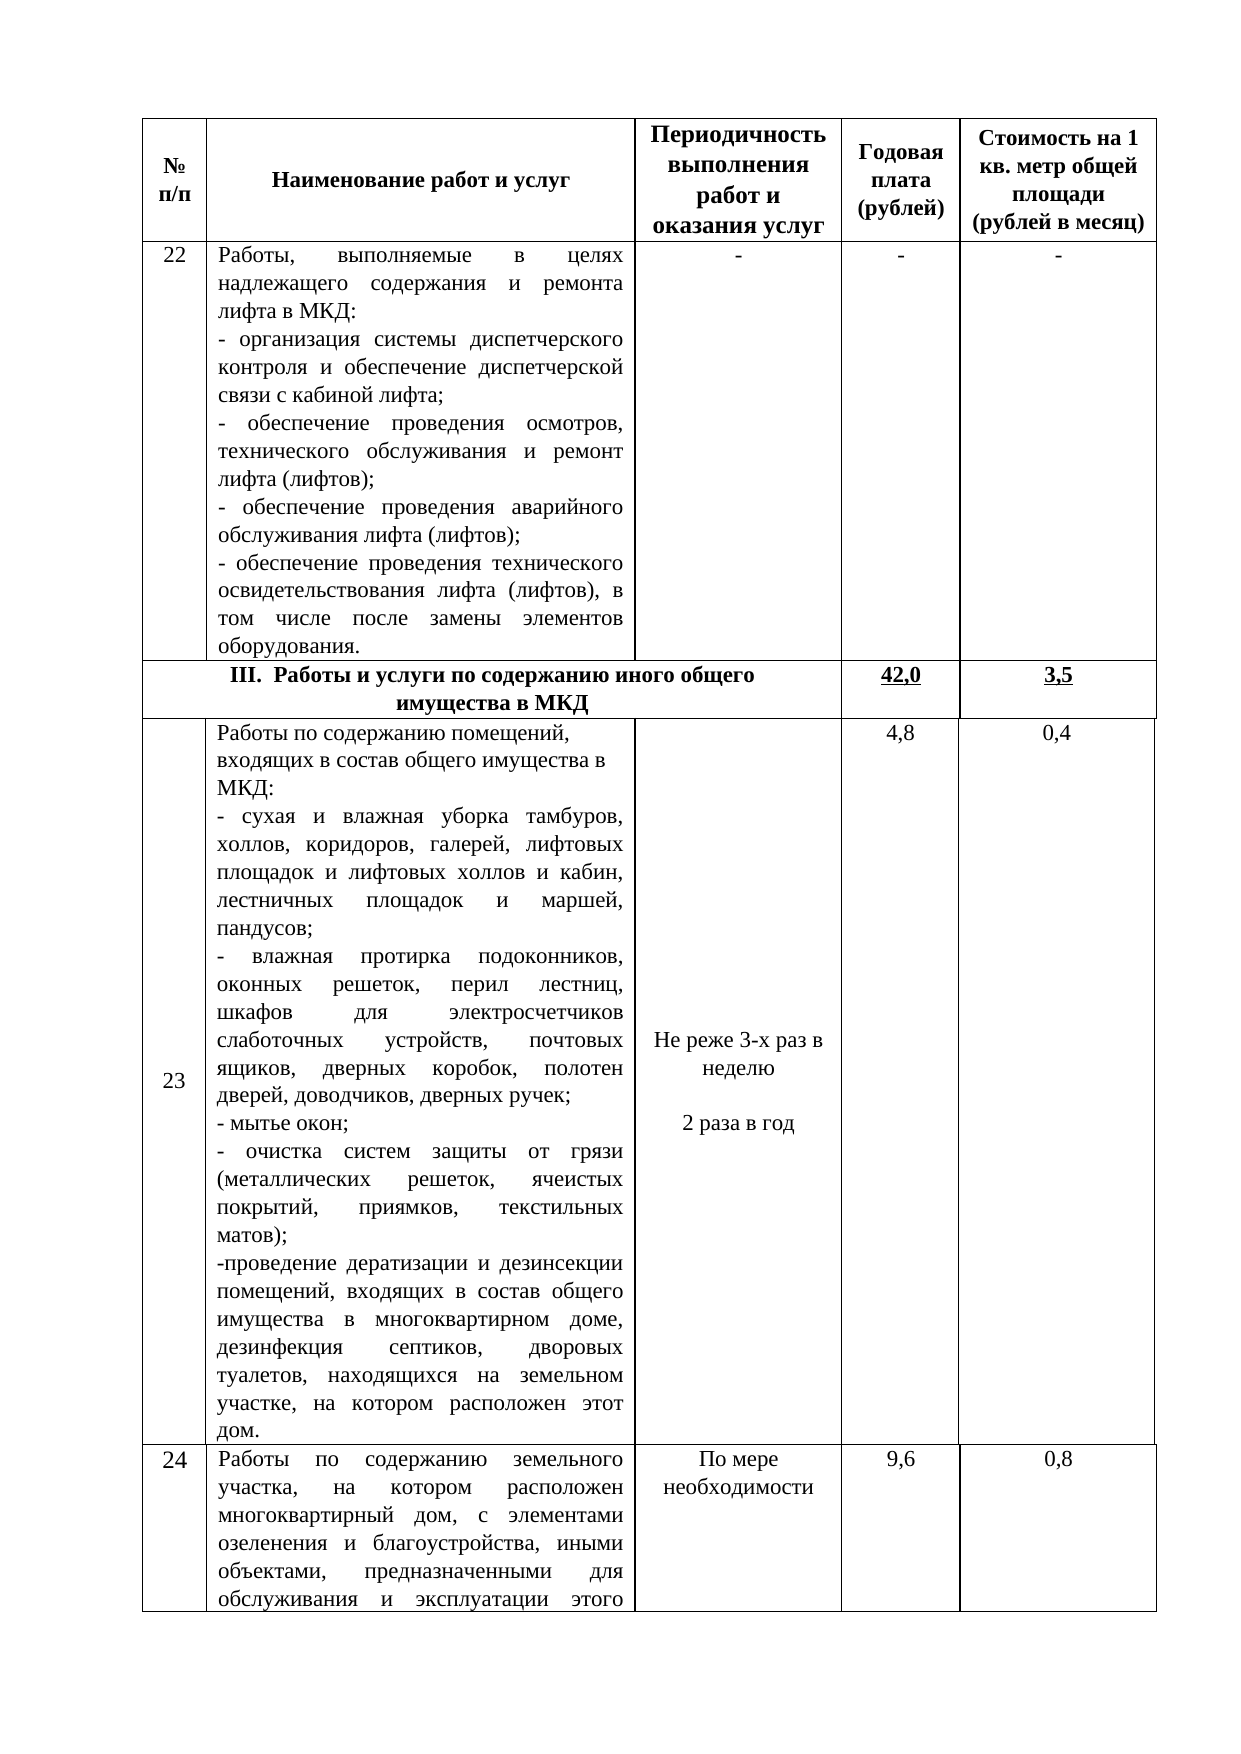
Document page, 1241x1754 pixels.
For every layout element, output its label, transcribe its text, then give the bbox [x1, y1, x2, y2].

table_cell 42,0 [842, 661, 959, 717]
table_cell - [961, 242, 1156, 660]
table_cell 0,8 [961, 1445, 1156, 1611]
table_cell 24 [143, 1445, 206, 1611]
table_cell III. Работы и услуги по содержанию иного общего имущества в МКД [143, 661, 841, 717]
table_cell 3,5 [961, 661, 1156, 717]
table_cell 4,8 [842, 719, 958, 1444]
table_header Периодичность выполнения работ и оказания услуг [636, 119, 841, 241]
table_cell Не реже 3-х раз в неделю 2 раза в год [636, 719, 841, 1444]
table_cell 22 [143, 242, 206, 660]
table_cell 0,4 [959, 719, 1154, 1444]
table_cell 9,6 [842, 1445, 959, 1611]
table_header Наименование работ и услуг [207, 119, 634, 241]
table_header Стоимость на 1 кв. метр общей площади (рублей в месяц) [961, 119, 1156, 241]
table_header № п/п [143, 119, 206, 241]
table_cell 23 [143, 719, 205, 1444]
table_header Годовая плата (рублей) [842, 119, 959, 241]
table_cell - [842, 242, 959, 660]
table_cell Работы по содержанию помещений, входящих в состав общего имущества в МКД: - сухая и влажная уборка тамбуров, холлов, коридоров, галерей, лифтовых площадок и лифтовых холлов и кабин, лестничных площадок и маршей, пандусов; - влажная протирка подоконников, оконных решеток, перил лестниц, шкафов для электросчетчиков слаботочных устройств, почтовых ящиков, дверных коробок, полотен дверей, доводчиков, дверных ручек; - мытье окон; - очистка систем защиты от грязи (металлических решеток, ячеистых покрытий, приямков, текстильных матов); -проведение дератизации и дезинсекции помещений, входящих в состав общего имущества в многоквартирном доме, дезинфекция септиков, дворовых туалетов, находящихся на земельном участке, на котором расположен этот дом. [206, 719, 634, 1444]
table_cell - [636, 242, 841, 660]
table_cell По мере необходимости [636, 1445, 841, 1611]
table_cell Работы, выполняемые в целях надлежащего содержания и ремонта лифта в МКД: - организация системы диспетчерского контроля и обеспечение диспетчерской связи с кабиной лифта; - обеспечение проведения осмотров, технического обслуживания и ремонт лифта (лифтов); - обеспечение проведения аварийного обслуживания лифта (лифтов); - обеспечение проведения технического освидетельствования лифта (лифтов), в том числе после замены элементов оборудования. [207, 242, 634, 660]
